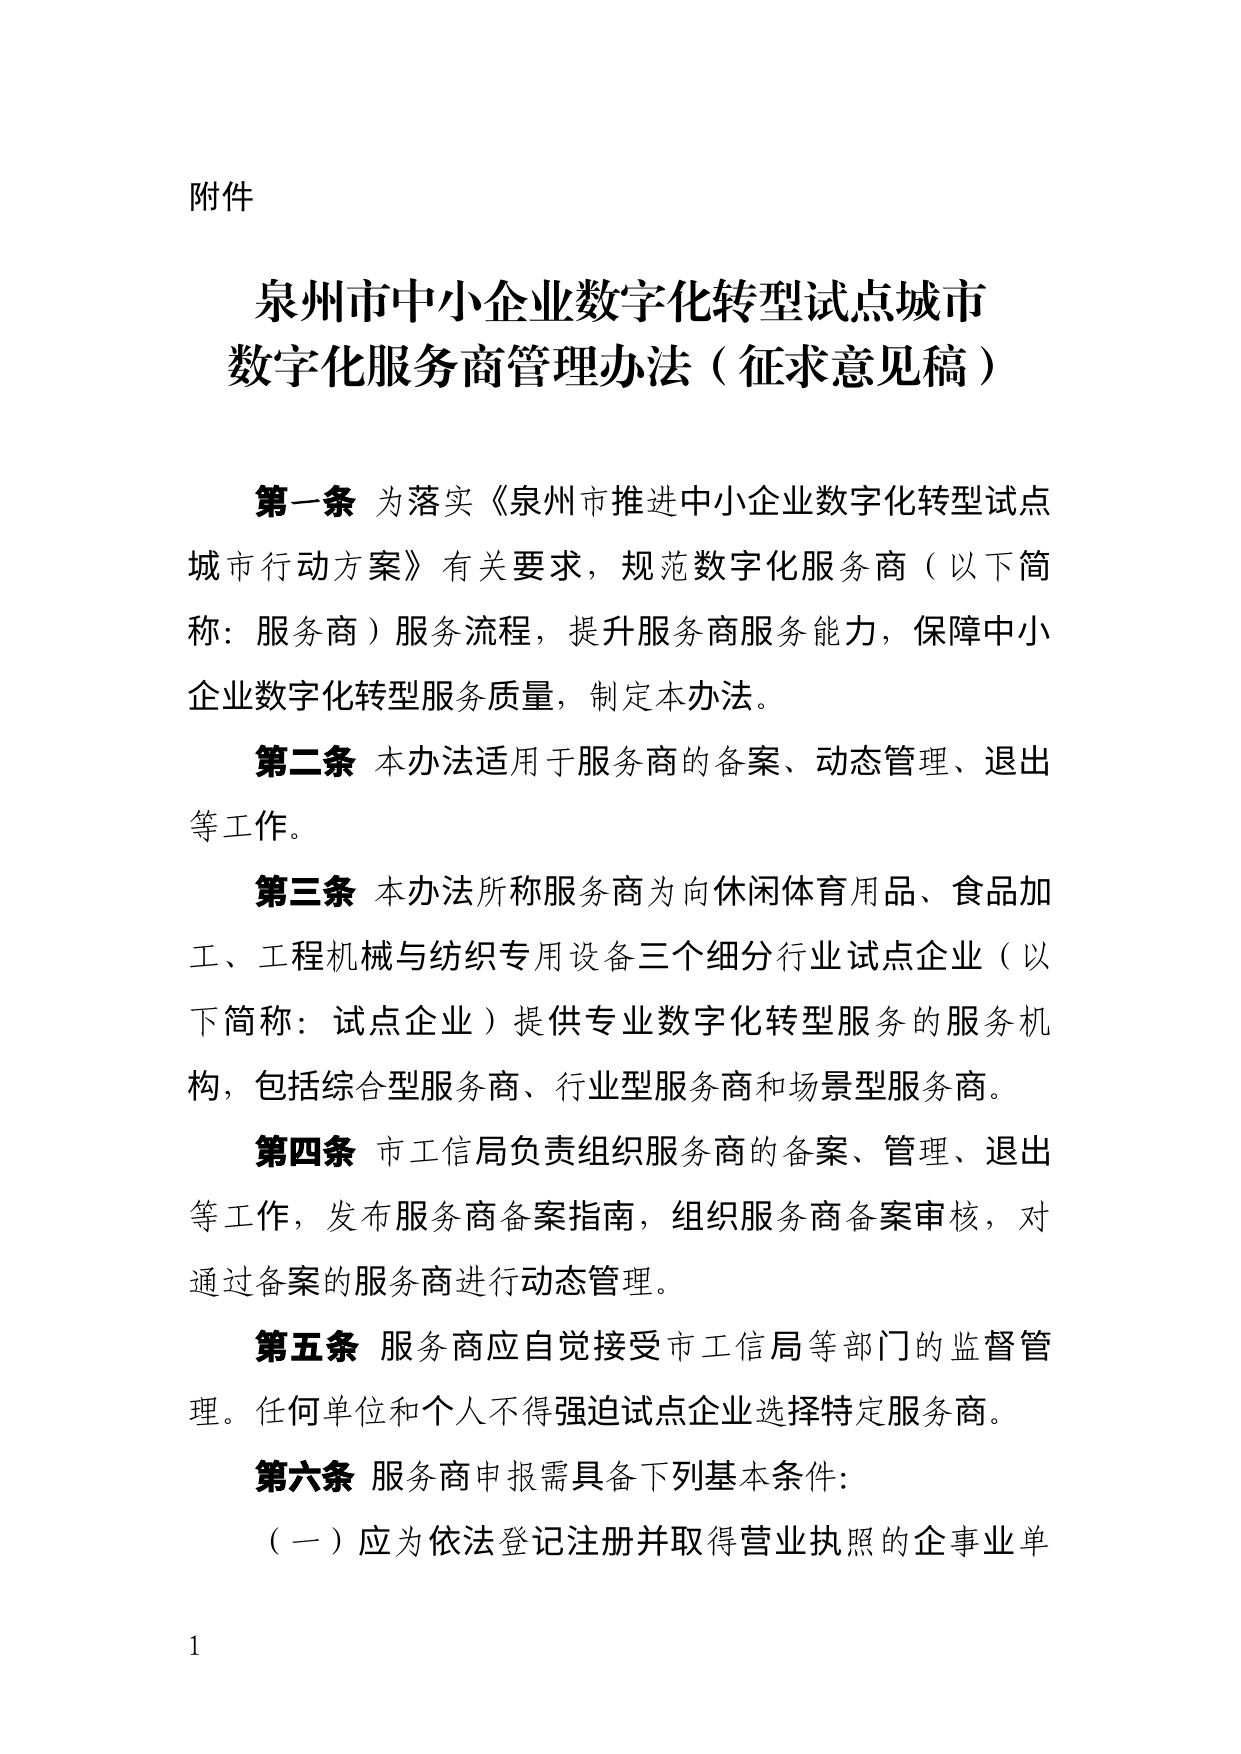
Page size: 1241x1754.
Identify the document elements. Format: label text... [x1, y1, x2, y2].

text 第三条 本办法所称服务商为向休闲体育用品、食品加工、工程机械与纺织专用设备三个细分行业试点企业（以下简称：试点企业）提供专业数字化转型服务的服务机构，包括综合型服务商、行业型服务商和场景型服务商。 [187, 857, 1053, 1117]
text 第五条 服务商应自觉接受市工信局等部门的监督管理。任何单位和个人不得强迫试点企业选择特定服务商。 [187, 1312, 1053, 1442]
list 附件 [187, 162, 1053, 227]
text 数字化服务商管理办法（征求意见稿） [187, 337, 1053, 402]
text 第二条 本办法适用于服务商的备案、动态管理、退出等工作。 [187, 727, 1053, 857]
text 第六条 服务商申报需具备下列基本条件： [187, 1442, 1053, 1507]
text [187, 1507, 1053, 1572]
list 第一条 为落实《泉州市推进中小企业数字化转型试点城市行动方案》有关要求，规范数字化服务商（以下简称：服务商）服务流程，提升服务商服务能力，保障中小企业数字化转型服务质量，制定本办法。 [187, 467, 1053, 727]
text 第四条 市工信局负责组织服务商的备案、管理、退出等工作，发布服务商备案指南，组织服务商备案审核，对通过备案的服务商进行动态管理。 [187, 1117, 1053, 1312]
text 泉州市中小企业数字化转型试点城市 [187, 272, 1053, 337]
